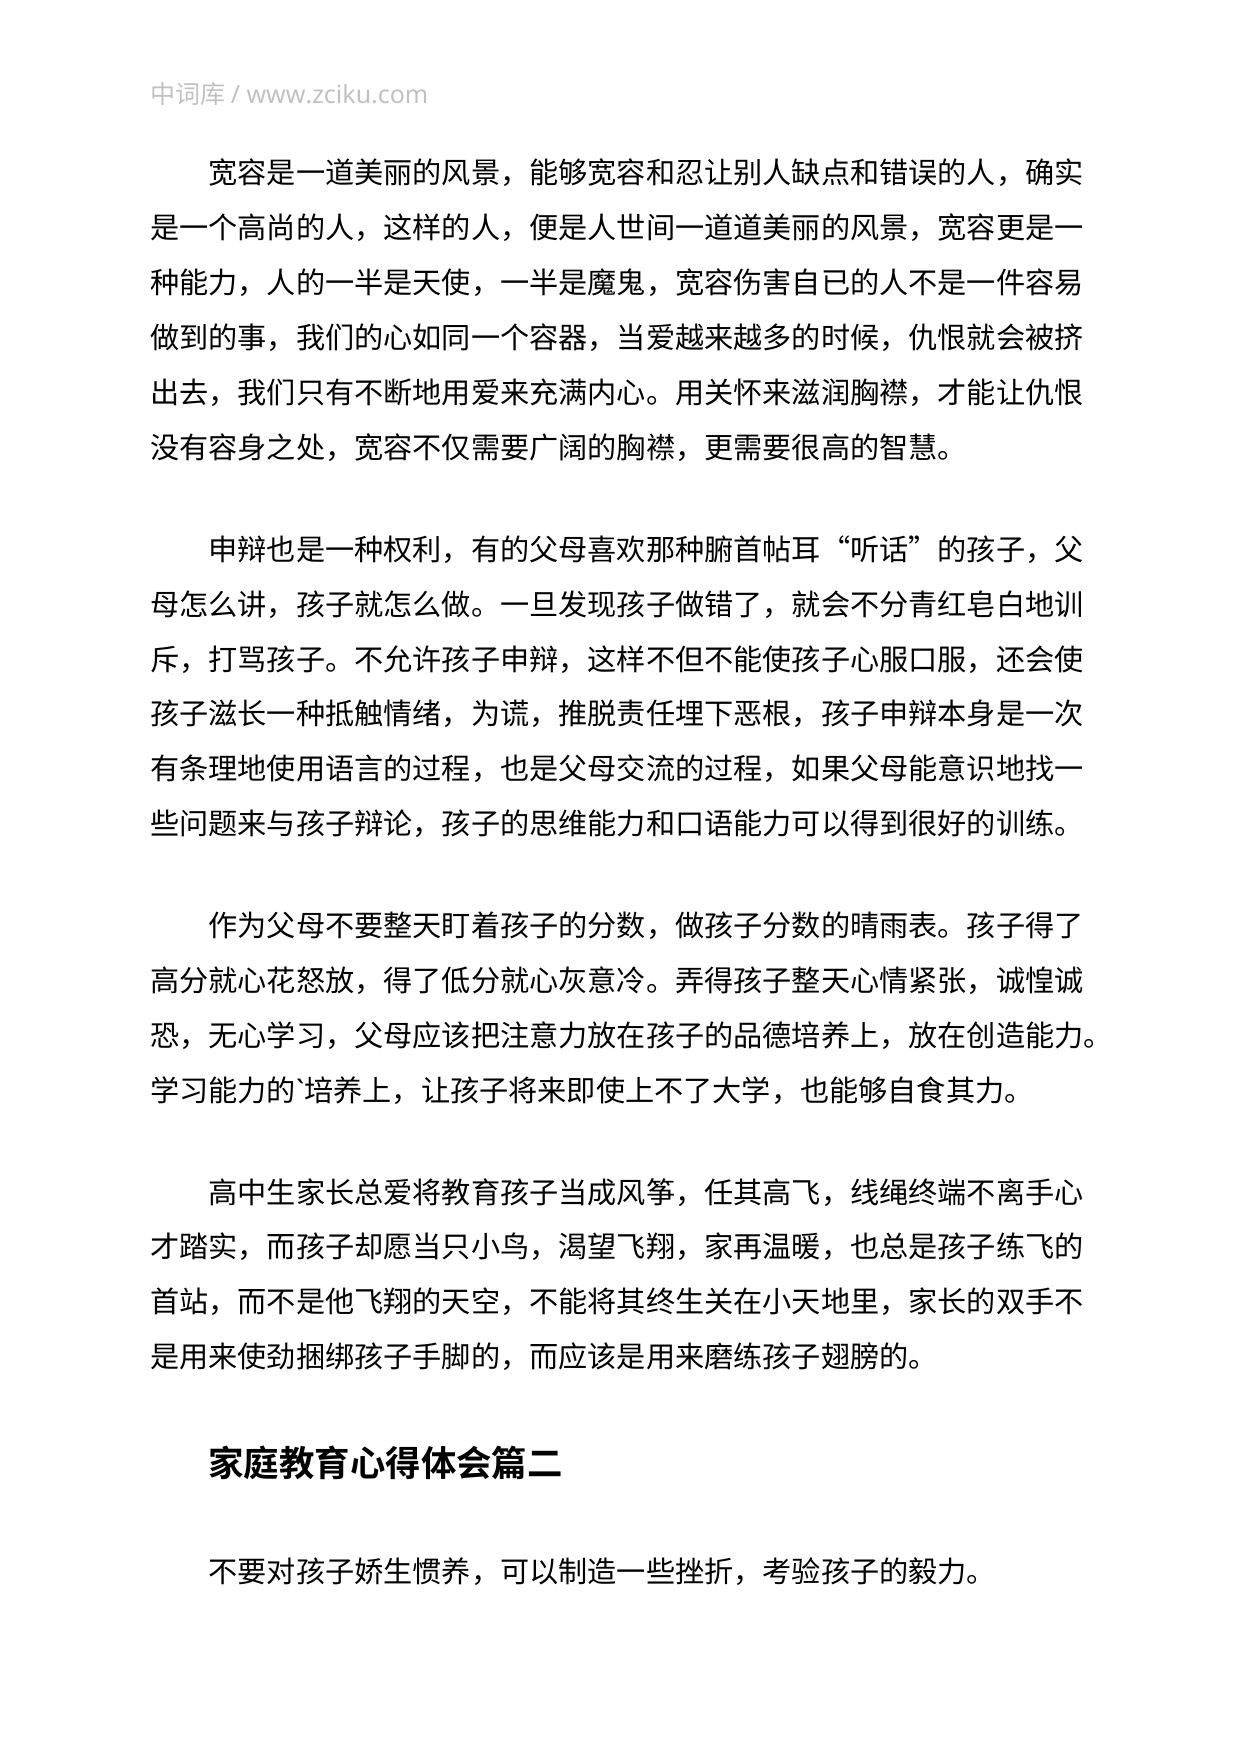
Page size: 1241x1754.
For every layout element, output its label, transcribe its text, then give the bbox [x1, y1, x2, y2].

text 不要对孩子娇生惯养，可以制造一些挫折，考验孩子的毅力。 [150, 1549, 1090, 1591]
text 家庭教育心得体会篇二 [150, 1436, 1090, 1487]
text 申辩也是一种权利，有的父母喜欢那种腑首帖耳“听话”的孩子，父母怎么讲，孩子就怎么做。一旦发现孩子做错了，就会不分青红皂白地训斥，打骂孩子。不允许孩子申辩，这样不但不能使孩子心服口服，还会使孩子滋长一种抵触情绪，为谎，推脱责任埋下恶根，孩子申辩本身是一次有条理地使用语言的过程，也是父母交流的过程，如果父母能意识地找一些问题来与孩子辩论，孩子的思维能力和口语能力可以得到很好的训练。 [150, 526, 1090, 843]
text 作为父母不要整天盯着孩子的分数，做孩子分数的晴雨表。孩子得了高分就心花怒放，得了低分就心灰意冷。弄得孩子整天心情紧张，诚惶诚恐，无心学习，父母应该把注意力放在孩子的品德培养上，放在创造能力。学习能力的`培养上，让孩子将来即使上不了大学，也能够自食其力。 [150, 902, 1090, 1109]
text 宽容是一道美丽的风景，能够宽容和忍让别人缺点和错误的人，确实是一个高尚的人，这样的人，便是人世间一道道美丽的风景，宽容更是一种能力，人的一半是天使，一半是魔鬼，宽容伤害自已的人不是一件容易做到的事，我们的心如同一个容器，当爱越来越多的时候，仇恨就会被挤出去，我们只有不断地用爱来充满内心。用关怀来滋润胸襟，才能让仇恨没有容身之处，宽容不仅需要广阔的胸襟，更需要很高的智慧。 [150, 150, 1090, 467]
text 高中生家长总爱将教育孩子当成风筝，任其高飞，线绳终端不离手心才踏实，而孩子却愿当只小鸟，渴望飞翔，家再温暖，也总是孩子练飞的首站，而不是他飞翔的天空，不能将其终生关在小天地里，家长的双手不是用来使劲捆绑孩子手脚的，而应该是用来磨练孩子翅膀的。 [150, 1169, 1090, 1376]
